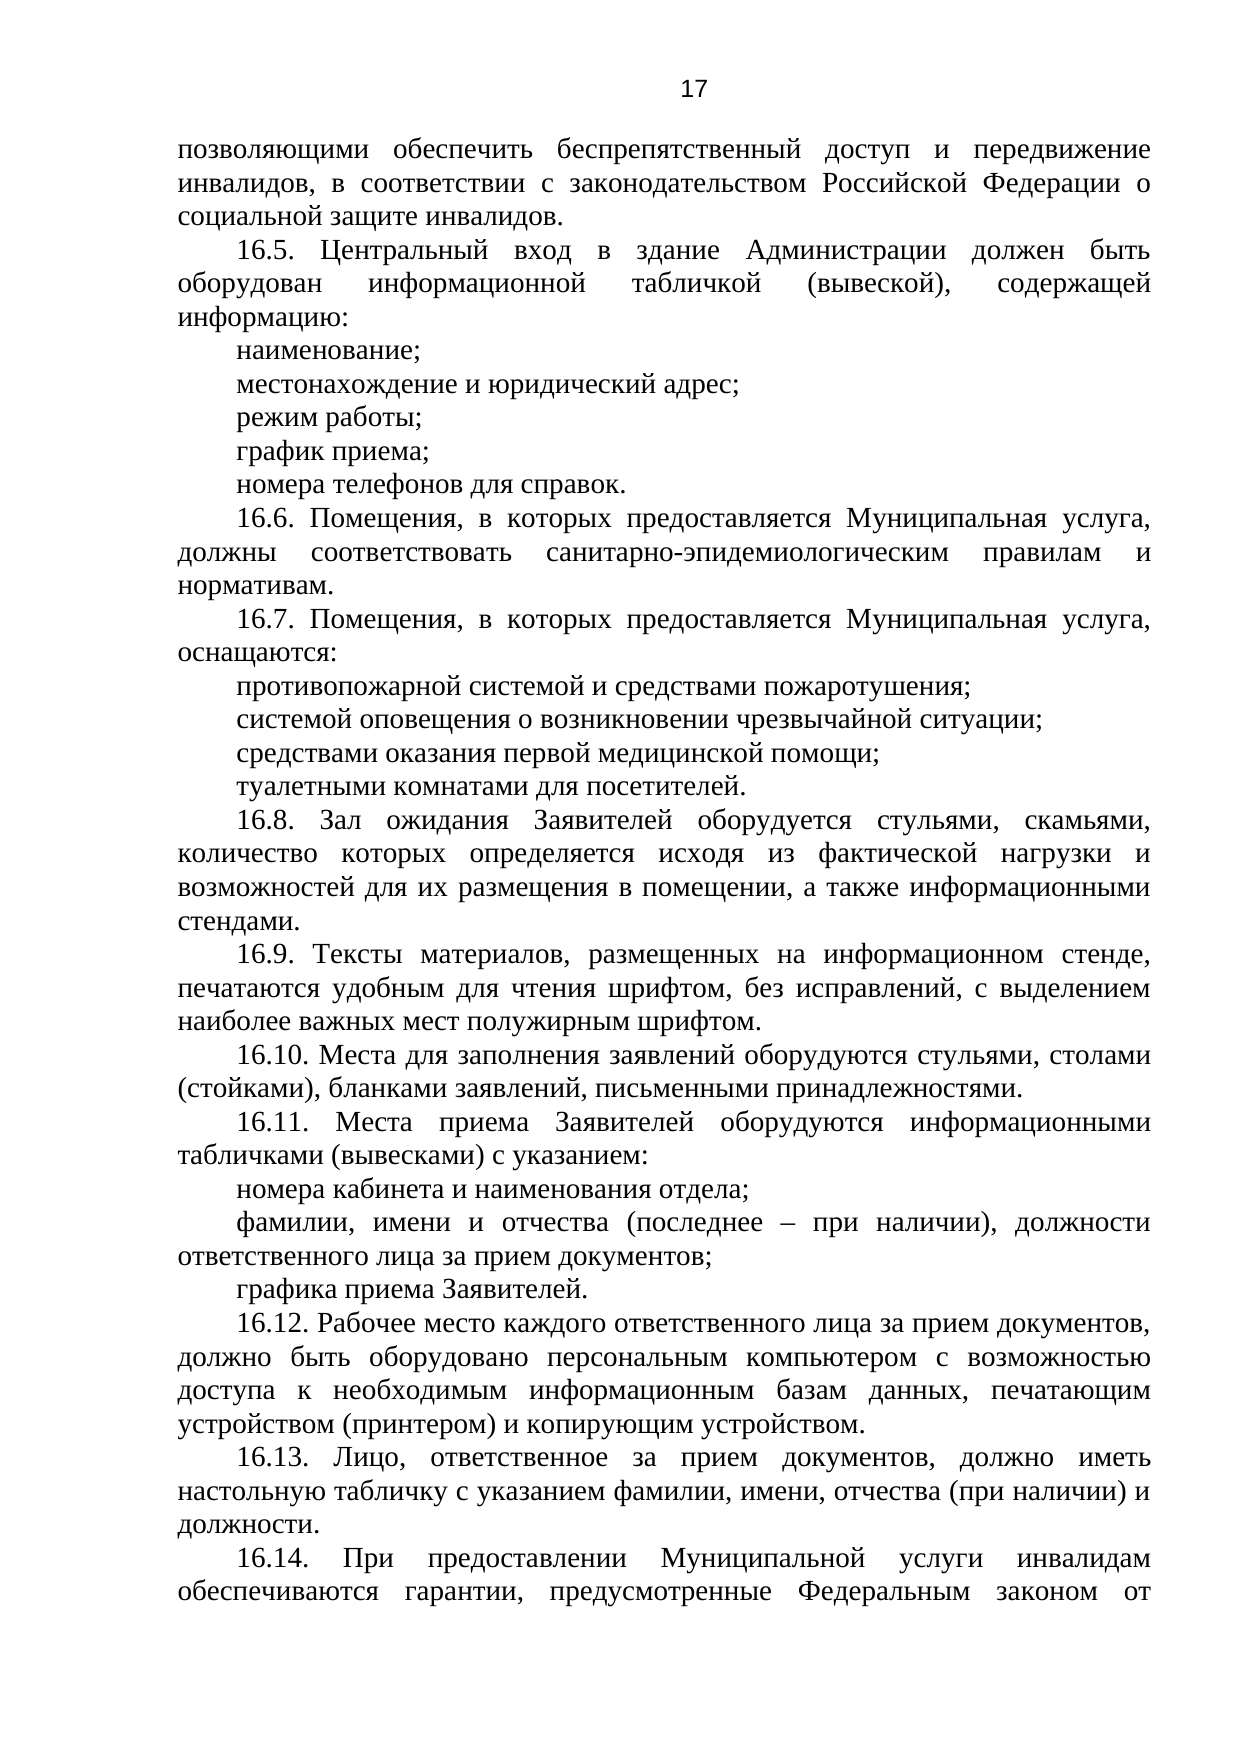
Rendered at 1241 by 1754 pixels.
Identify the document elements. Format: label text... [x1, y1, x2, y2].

text 16.8. Зал ожидания Заявителей оборудуется стульями, скамьями, количество которых определяется исходя из фактической нагрузки и возможностей для их размещения в помещении, а также информационными стендами. [177, 802, 1152, 936]
text номера кабинета и наименования отдела; [177, 1171, 1152, 1204]
text противопожарной системой и средствами пожаротушения; [177, 668, 1152, 701]
text местонахождение и юридический адрес; [177, 366, 1152, 399]
text 16.13. Лицо, ответственное за прием документов, должно иметь настольную табличку с указанием фамилии, имени, отчества (при наличии) и должности. [177, 1439, 1152, 1540]
text 16.12. Рабочее место каждого ответственного лица за прием документов, должно быть оборудовано персональным компьютером с возможностью доступа к необходимым информационным базам данных, печатающим устройством (принтером) и копирующим устройством. [177, 1305, 1152, 1439]
text средствами оказания первой медицинской помощи; [177, 735, 1152, 768]
text 16.9. Тексты материалов, размещенных на информационном стенде, печатаются удобным для чтения шрифтом, без исправлений, с выделением наиболее важных мест полужирным шрифтом. [177, 936, 1152, 1037]
text график приема; [177, 433, 1152, 467]
text графика приема Заявителей. [177, 1272, 1152, 1305]
text 16.11. Места приема Заявителей оборудуются информационными табличками (вывесками) с указанием: [177, 1104, 1152, 1171]
text 16.7. Помещения, в которых предоставляется Муниципальная услуга, оснащаются: [177, 601, 1152, 668]
text системой оповещения о возникновении чрезвычайной ситуации; [177, 701, 1152, 735]
text 16.6. Помещения, в которых предоставляется Муниципальная услуга, должны соответствовать санитарно-эпидемиологическим правилам и нормативам. [177, 500, 1152, 601]
text туалетными комнатами для посетителей. [177, 768, 1152, 802]
text фамилии, имени и отчества (последнее – при наличии), должности ответственного лица за прием документов; [177, 1204, 1152, 1272]
text 16.10. Места для заполнения заявлений оборудуются стульями, столами (стойками), бланками заявлений, письменными принадлежностями. [177, 1037, 1152, 1104]
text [177, 131, 1152, 232]
text номера телефонов для справок. [177, 467, 1152, 500]
text 16.5. Центральный вход в здание Администрации должен быть оборудован информационной табличкой (вывеской), содержащей информацию: [177, 232, 1152, 332]
text наименование; [177, 332, 1152, 366]
text режим работы; [177, 399, 1152, 433]
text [177, 1540, 1152, 1607]
